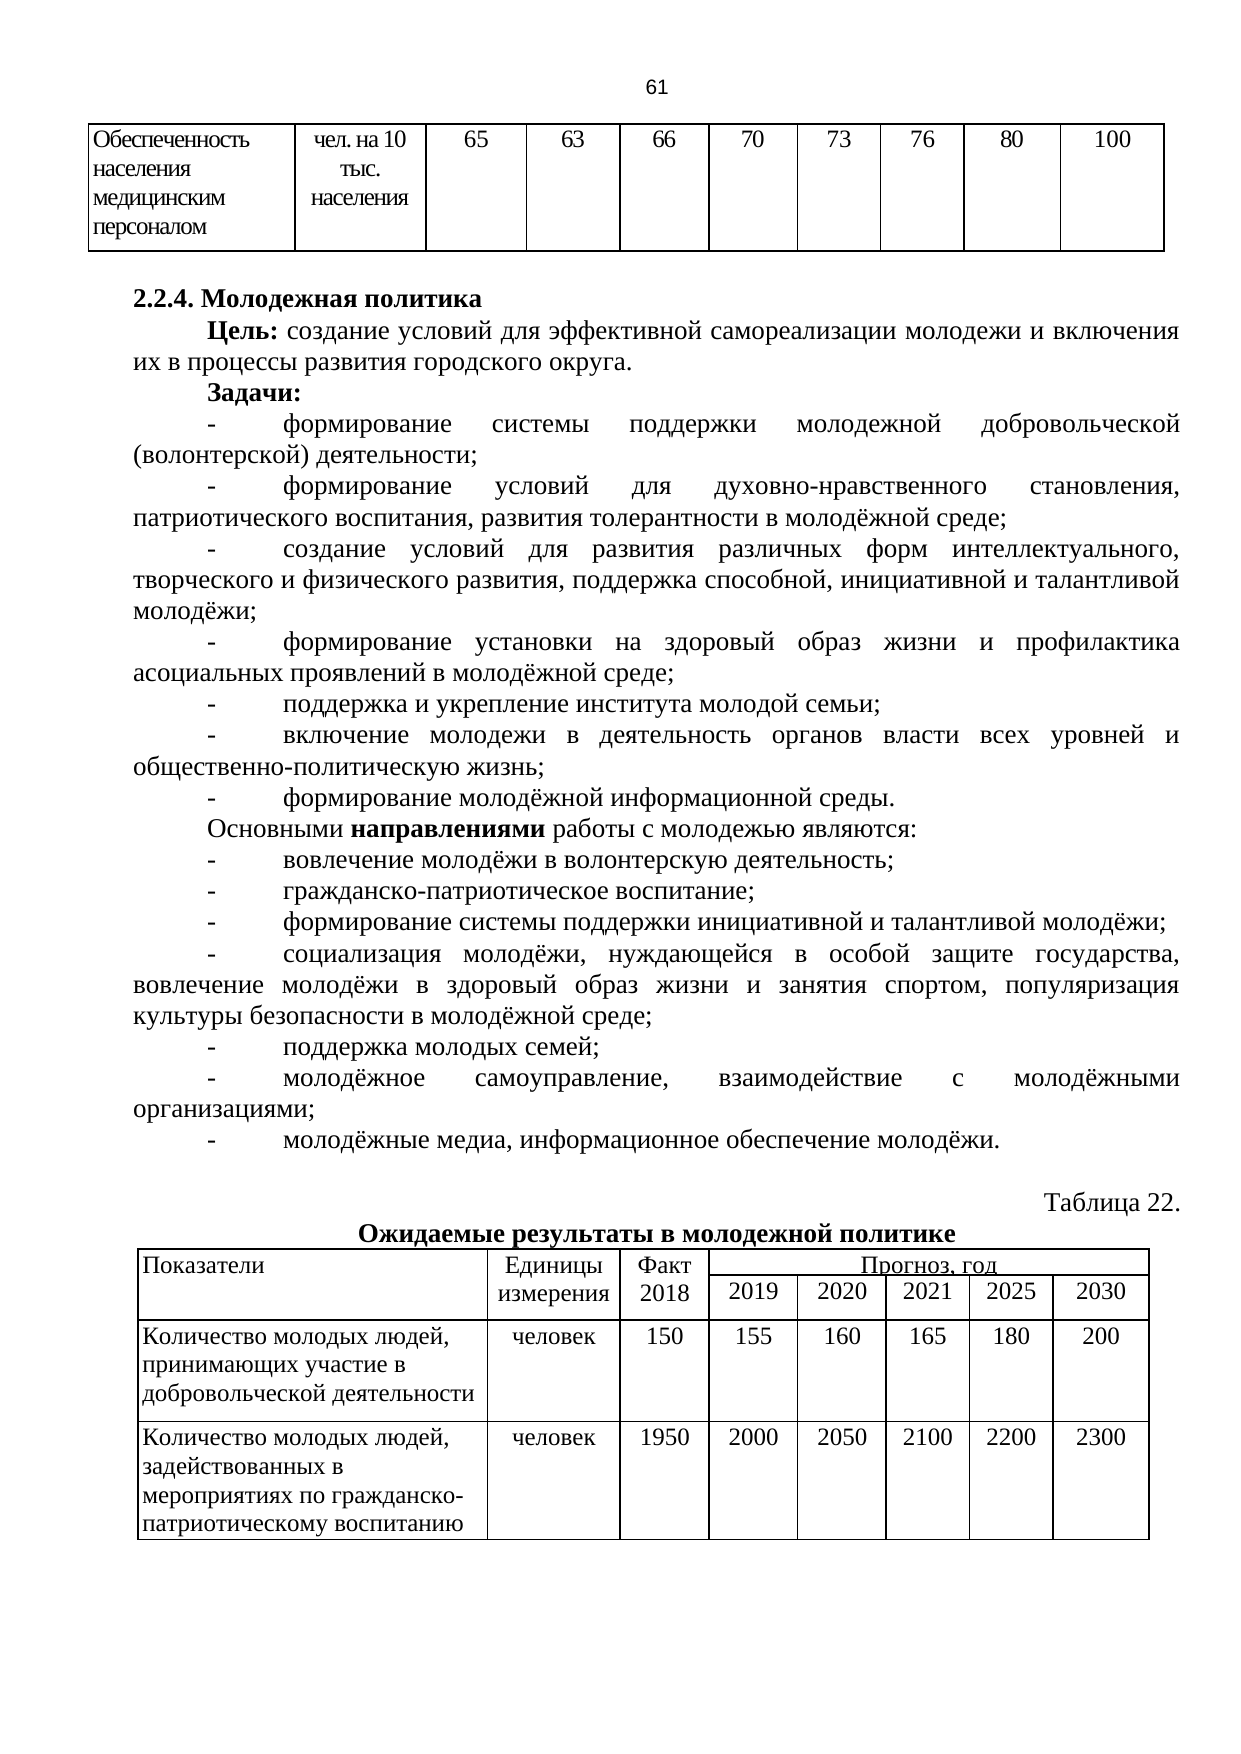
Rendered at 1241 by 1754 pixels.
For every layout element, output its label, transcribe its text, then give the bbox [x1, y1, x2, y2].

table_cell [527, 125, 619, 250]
text Задачи: [133, 376, 1181, 407]
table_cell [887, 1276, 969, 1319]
text Ожидаемые результаты в молодежной политике [133, 1217, 1181, 1248]
list создание условий для развития различных форм интеллектуального, творческого и физического развития, поддержка способной, инициативной и талантливой молодёжи; [133, 532, 1181, 625]
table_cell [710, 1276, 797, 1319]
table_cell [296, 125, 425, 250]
list формирование системы поддержки инициативной и талантливой молодёжи; [133, 906, 1181, 937]
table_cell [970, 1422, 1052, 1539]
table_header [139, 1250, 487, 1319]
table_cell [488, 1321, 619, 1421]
text Основными направлениями работы с молодежью являются: [133, 812, 1181, 843]
list молодёжное самоуправление, взаимодействие с молодёжными организациями; [133, 1061, 1181, 1123]
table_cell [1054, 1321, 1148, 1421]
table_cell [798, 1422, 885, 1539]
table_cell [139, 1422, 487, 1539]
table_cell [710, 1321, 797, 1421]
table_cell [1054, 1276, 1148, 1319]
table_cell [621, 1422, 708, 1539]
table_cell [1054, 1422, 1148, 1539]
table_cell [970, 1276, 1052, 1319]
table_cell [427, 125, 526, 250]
list формирование условий для духовно-нравственного становления, патриотического воспитания, развития толерантности в молодёжной среде; [133, 469, 1181, 532]
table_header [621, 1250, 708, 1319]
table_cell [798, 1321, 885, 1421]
list вовлечение молодёжи в волонтерскую деятельность; [133, 843, 1181, 874]
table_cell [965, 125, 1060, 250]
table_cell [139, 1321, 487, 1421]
list гражданско-патриотическое воспитание; [133, 874, 1181, 906]
list формирование системы поддержки молодежной добровольческой (волонтерской) деятельности; [133, 407, 1181, 469]
list включение молодежи в деятельность органов власти всех уровней и общественно-политическую жизнь; [133, 719, 1181, 781]
list формирование молодёжной информационной среды. [133, 781, 1181, 812]
list поддержка и укрепление института молодой семьи; [133, 687, 1181, 719]
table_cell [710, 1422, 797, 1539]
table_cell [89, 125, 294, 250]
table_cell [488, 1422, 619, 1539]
text 2.2.4. Молодежная политика [133, 283, 1181, 314]
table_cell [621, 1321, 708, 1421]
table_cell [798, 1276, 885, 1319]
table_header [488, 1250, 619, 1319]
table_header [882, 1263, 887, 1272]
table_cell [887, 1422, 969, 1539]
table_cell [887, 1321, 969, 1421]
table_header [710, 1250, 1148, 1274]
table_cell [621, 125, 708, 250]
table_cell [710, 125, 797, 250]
list молодёжные медиа, информационное обеспечение молодёжи. [133, 1123, 1181, 1155]
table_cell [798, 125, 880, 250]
text Цель: создание условий для эффективной самореализации молодежи и включения их в процессы развития городского округа. [133, 314, 1181, 376]
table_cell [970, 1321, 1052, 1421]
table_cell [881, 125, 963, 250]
list поддержка молодых семей; [133, 1030, 1181, 1061]
list формирование установки на здоровый образ жизни и профилактика асоциальных проявлений в молодёжной среде; [133, 625, 1181, 687]
text Таблица 22. [133, 1186, 1181, 1217]
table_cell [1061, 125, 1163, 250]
list социализация молодёжи, нуждающейся в особой защите государства, вовлечение молодёжи в здоровый образ жизни и занятия спортом, популяризация культуры безопасности в молодёжной среде; [133, 937, 1181, 1030]
